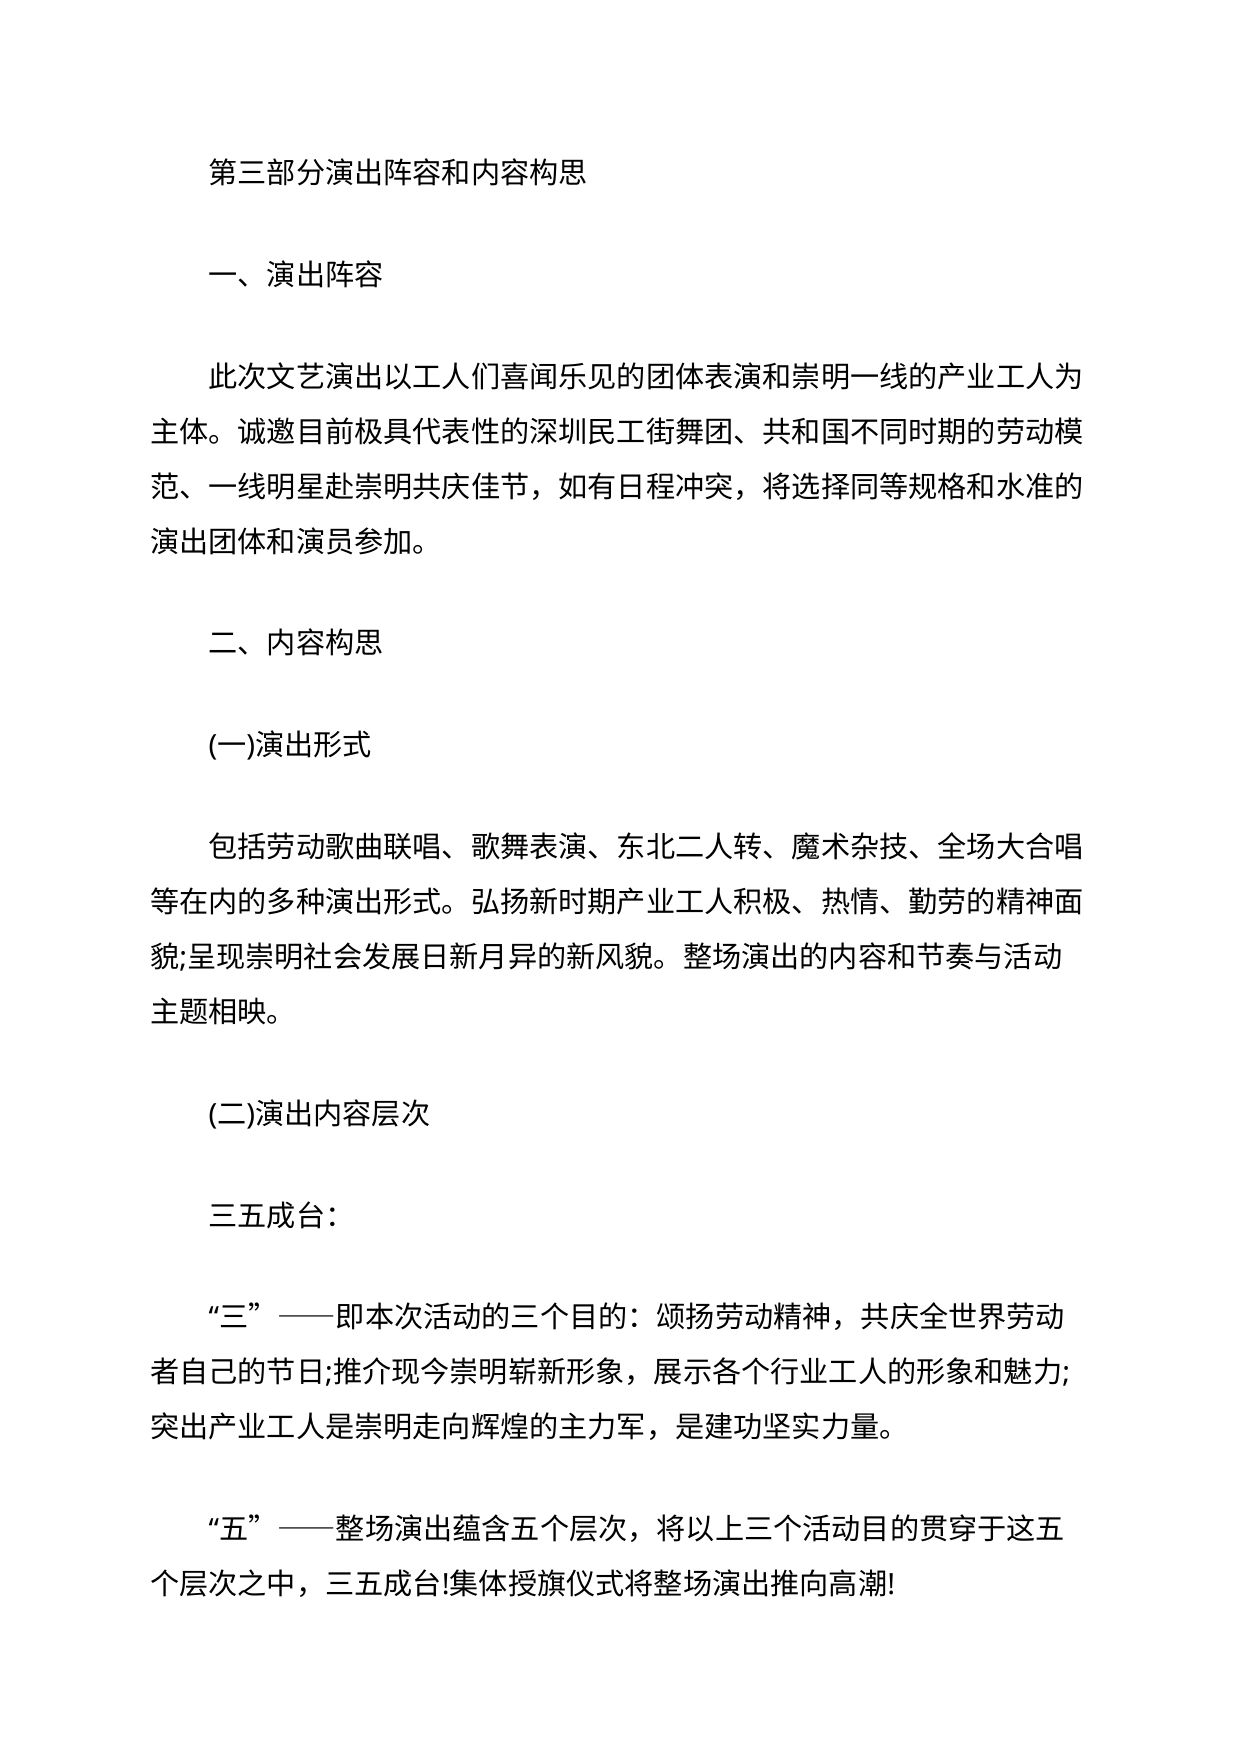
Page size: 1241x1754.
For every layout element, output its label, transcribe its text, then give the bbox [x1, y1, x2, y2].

text 此次文艺演出以工人们喜闻乐见的团体表演和崇明一线的产业工人为主体。诚邀目前极具代表性的深圳民工街舞团、共和国不同时期的劳动模范、一线明星赴崇明共庆佳节，如有日程冲突，将选择同等规格和水准的演出团体和演员参加。 [150, 353, 1090, 561]
text “五”——整场演出蕴含五个层次，将以上三个活动目的贯穿于这五个层次之中，三五成台!集体授旗仪式将整场演出推向高潮! [150, 1506, 1090, 1603]
text 包括劳动歌曲联唱、歌舞表演、东北二人转、魔术杂技、全场大合唱等在内的多种演出形式。弘扬新时期产业工人积极、热情、勤劳的精神面貌;呈现崇明社会发展日新月异的新风貌。整场演出的内容和节奏与活动主题相映。 [150, 824, 1090, 1031]
text “三”——即本次活动的三个目的：颂扬劳动精神，共庆全世界劳动者自己的节日;推介现今崇明崭新形象，展示各个行业工人的形象和魅力;突出产业工人是崇明走向辉煌的主力军，是建功坚实力量。 [150, 1294, 1090, 1446]
text 第三部分演出阵容和内容构思 [150, 150, 1090, 192]
text (二)演出内容层次 [150, 1090, 1090, 1133]
text 一、演出阵容 [150, 252, 1090, 294]
text 三五成台： [150, 1192, 1090, 1234]
text (一)演出形式 [150, 722, 1090, 764]
text 二、内容构思 [150, 620, 1090, 662]
